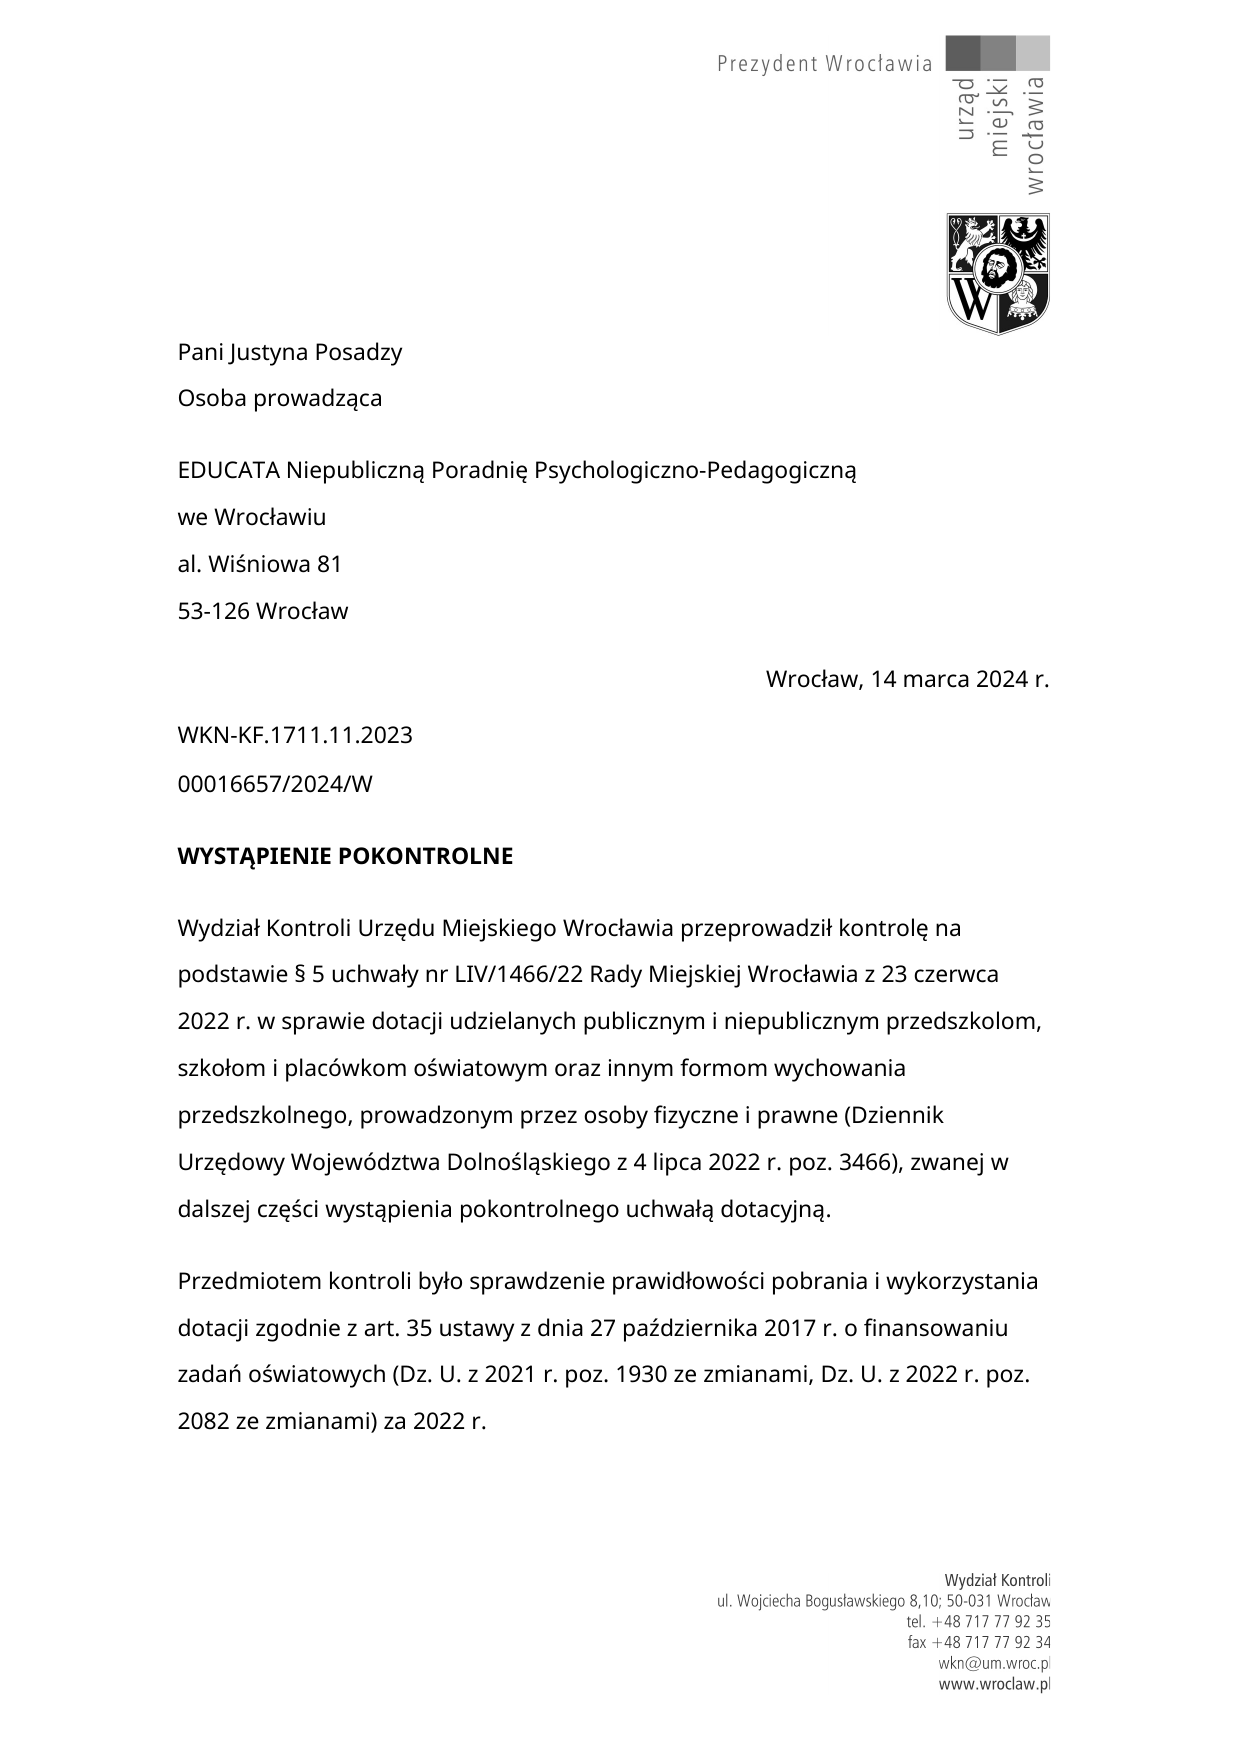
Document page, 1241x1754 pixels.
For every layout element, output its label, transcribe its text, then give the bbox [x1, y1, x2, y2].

text EDUCATA Niepubliczną Poradnię Psychologiczno-Pedagogiczną [177, 454, 1050, 485]
text Osoba prowadząca [177, 382, 1050, 413]
text 53-126 Wrocław [177, 595, 1050, 626]
text we Wrocławiu [177, 501, 1050, 532]
text Wydział Kontroli Urzędu Miejskiego Wrocławia przeprowadził kontrolę na podstawie § 5 uchwały nr LIV/1466/22 Rady Miejskiej Wrocławia z 23 czerwca 2022 r. w sprawie dotacji udzielanych publicznym i niepublicznym przedszkolom, szkołom i placówkom oświatowym oraz innym formom wychowania przedszkolnego, prowadzonym przez osoby fizyczne i prawne (Dziennik Urzędowy Województwa Dolnośląskiego z 4 lipca 2022 r. poz. 3466), zwanej w dalszej części wystąpienia pokontrolnego uchwałą dotacyjną. [177, 911, 1050, 1224]
text 00016657/2024/W [177, 768, 1050, 799]
picture [717, 1573, 1050, 1695]
text Wrocław, 14 marca 2024 r. [177, 662, 1050, 694]
text WKN-KF.1711.11.2023 [177, 719, 1050, 751]
text al. Wiśniowa 81 [177, 548, 1050, 579]
text Przedmiotem kontroli było sprawdzenie prawidłowości pobrania i wykorzystania dotacji zgodnie z art. 35 ustawy z dnia 27 października 2017 r. o finansowaniu zadań oświatowych (Dz. U. z 2021 r. poz. 1930 ze zmianami, Dz. U. z 2022 r. poz. 2082 ze zmianami) za 2022 r. [177, 1264, 1050, 1436]
text WYSTĄPIENIE POKONTROLNE [177, 839, 1050, 871]
text Pani Justyna Posadzy [177, 335, 1050, 367]
picture [717, 35, 1050, 336]
